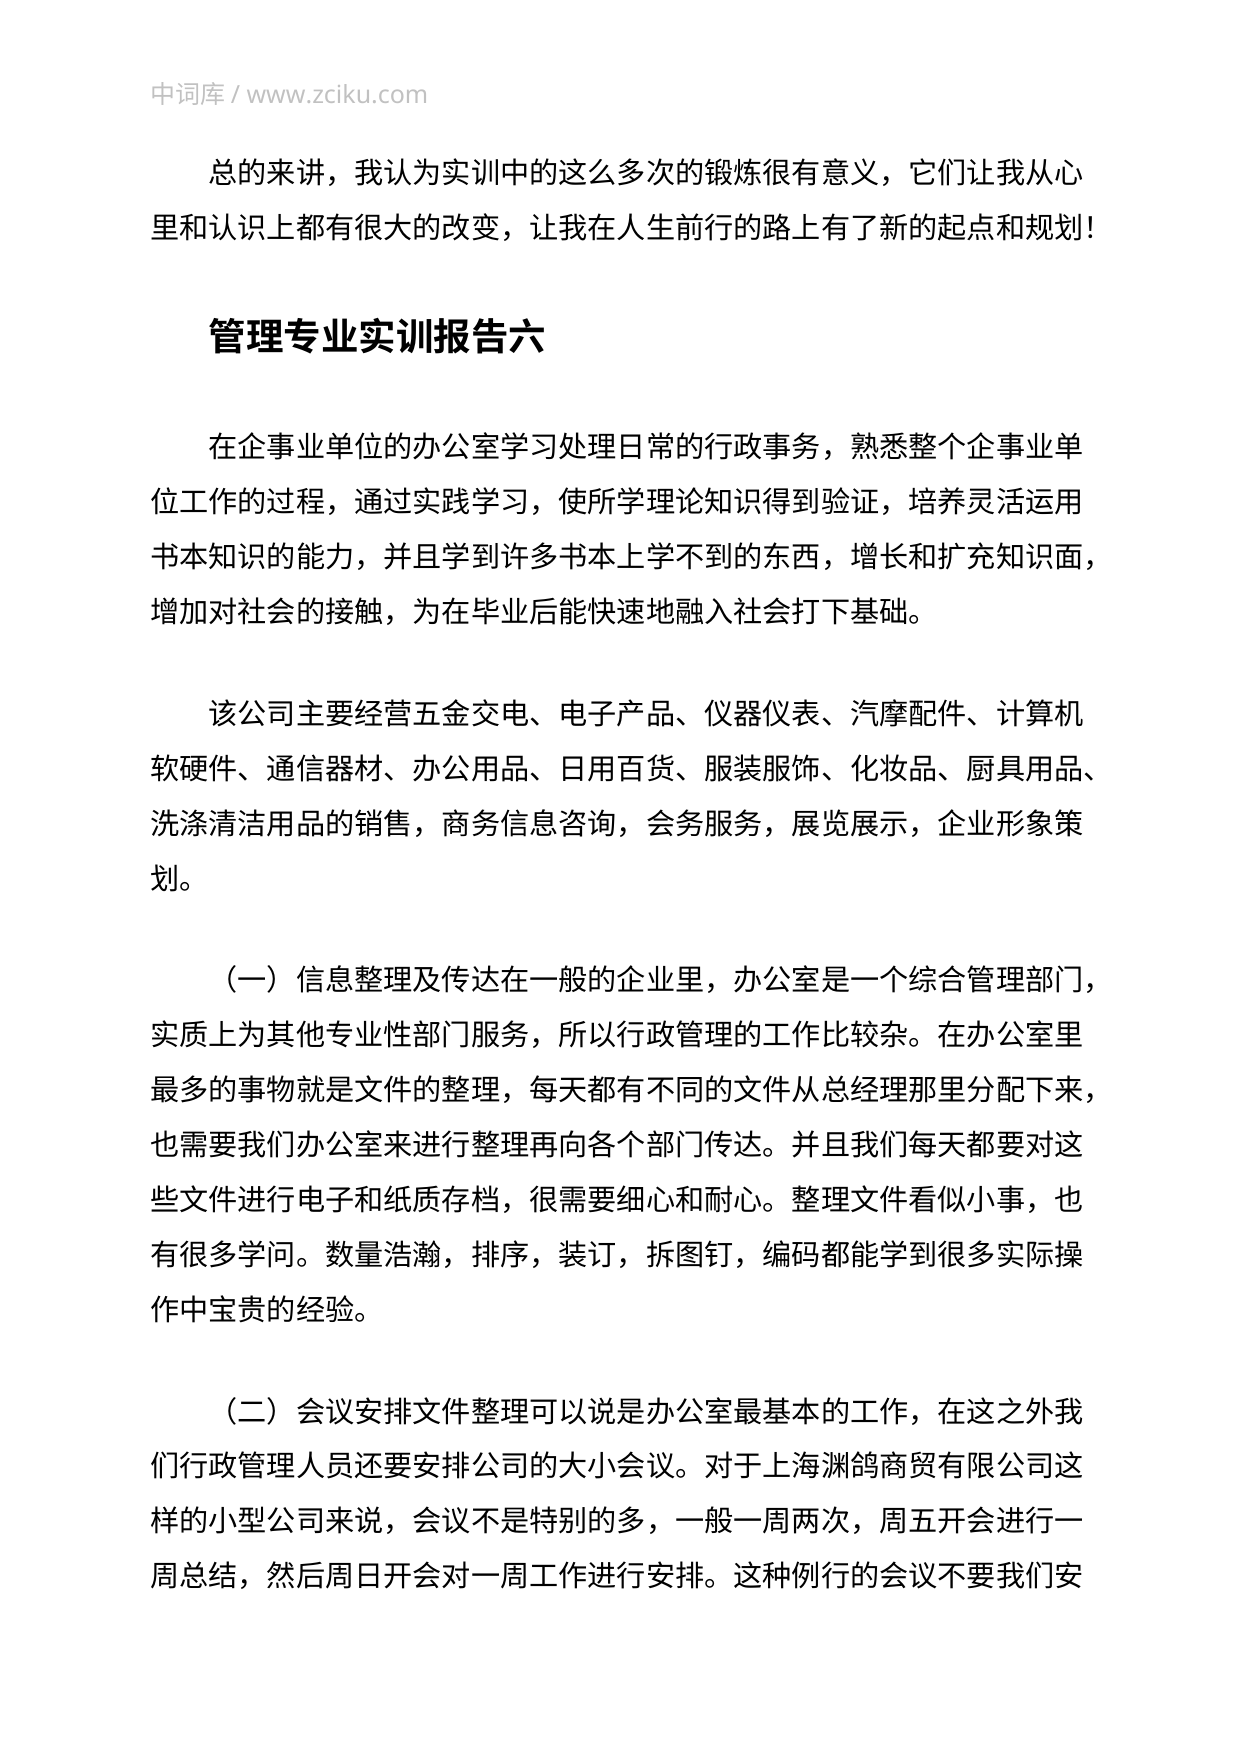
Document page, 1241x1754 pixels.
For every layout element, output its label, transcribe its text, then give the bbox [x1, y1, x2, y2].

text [150, 1388, 1090, 1595]
text 总的来讲，我认为实训中的这么多次的锻炼很有意义，它们让我从心里和认识上都有很大的改变，让我在人生前行的路上有了新的起点和规划！ [150, 150, 1090, 247]
text （一）信息整理及传达在一般的企业里，办公室是一个综合管理部门，实质上为其他专业性部门服务，所以行政管理的工作比较杂。在办公室里最多的事物就是文件的整理，每天都有不同的文件从总经理那里分配下来，也需要我们办公室来进行整理再向各个部门传达。并且我们每天都要对这些文件进行电子和纸质存档，很需要细心和耐心。整理文件看似小事，也有很多学问。数量浩瀚，排序，装订，拆图钉，编码都能学到很多实际操作中宝贵的经验。 [150, 957, 1090, 1329]
text 管理专业实训报告六 [150, 307, 1090, 361]
text 该公司主要经营五金交电、电子产品、仪器仪表、汽摩配件、计算机软硬件、通信器材、办公用品、日用百货、服装服饰、化妆品、厨具用品、洗涤清洁用品的销售，商务信息咨询，会务服务，展览展示，企业形象策划。 [150, 691, 1090, 897]
text 在企事业单位的办公室学习处理日常的行政事务，熟悉整个企事业单位工作的过程，通过实践学习，使所学理论知识得到验证，培养灵活运用书本知识的能力，并且学到许多书本上学不到的东西，增长和扩充知识面，增加对社会的接触，为在毕业后能快速地融入社会打下基础。 [150, 424, 1090, 631]
